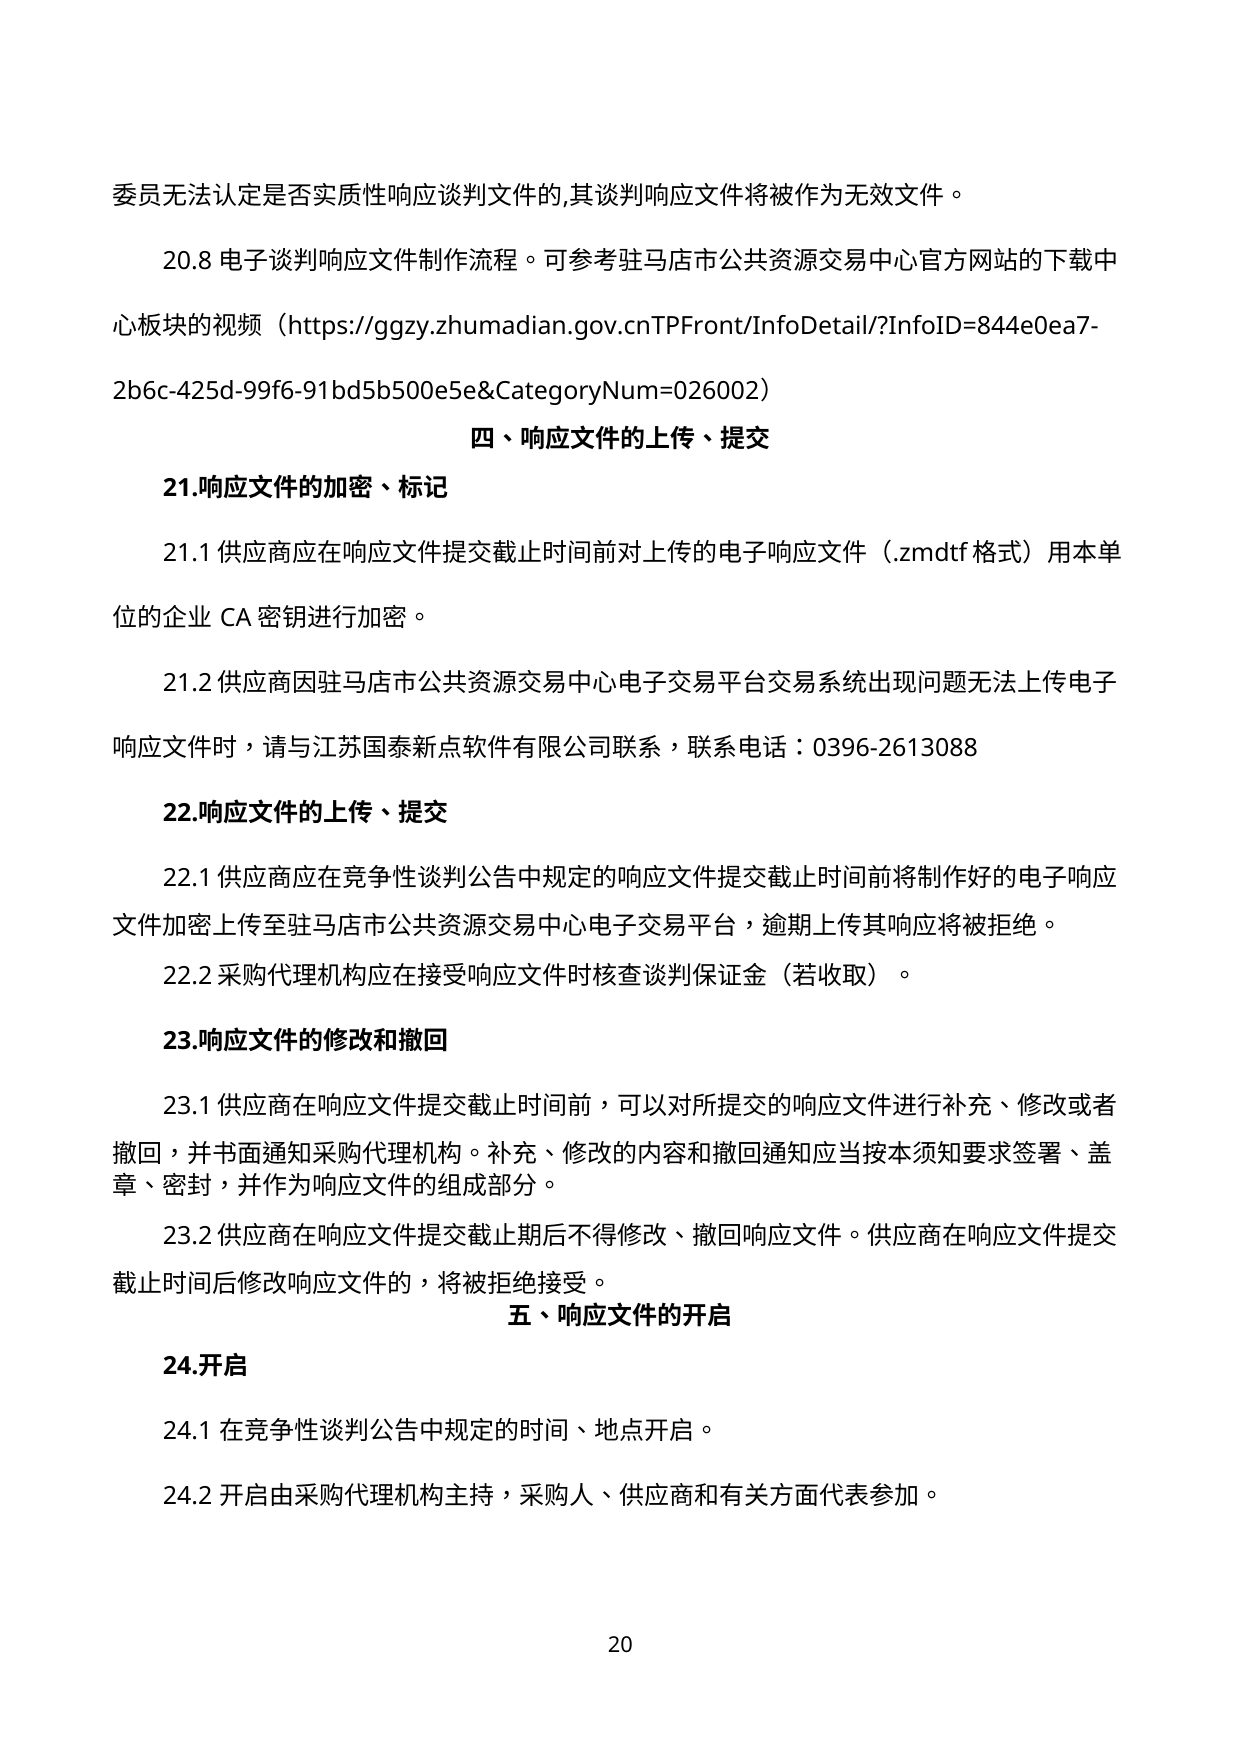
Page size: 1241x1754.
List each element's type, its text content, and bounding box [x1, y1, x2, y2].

text 22.1供应商应在竞争性谈判公告中规定的响应文件提交截止时间前将制作好的电子响应文件加密上传至驻马店市公共资源交易中心电子交易平台，逾期上传其响应将被拒绝。 [112, 844, 1128, 942]
text 21.2供应商因驻马店市公共资源交易中心电子交易平台交易系统出现问题无法上传电子响应文件时，请与江苏国泰新点软件有限公司联系，联系电话：0396-2613088 [112, 649, 1128, 779]
subtitle 四、响应文件的上传、提交 [112, 422, 1128, 454]
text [112, 162, 1128, 227]
text 24.开启 [112, 1332, 1128, 1397]
text 21.响应文件的加密、标记 [112, 454, 1128, 519]
text 24.1 在竞争性谈判公告中规定的时间、地点开启。 [112, 1397, 1128, 1462]
text 23.1供应商在响应文件提交截止时间前，可以对所提交的响应文件进行补充、修改或者撤回，并书面通知采购代理机构。补充、修改的内容和撤回通知应当按本须知要求签署、盖章、密封，并作为响应文件的组成部分。 [112, 1072, 1128, 1202]
text 22.2采购代理机构应在接受响应文件时核查谈判保证金（若收取）。 [112, 942, 1128, 1007]
text 23.2供应商在响应文件提交截止期后不得修改、撤回响应文件。供应商在响应文件提交截止时间后修改响应文件的，将被拒绝接受。 [112, 1202, 1128, 1299]
text 23.响应文件的修改和撤回 [112, 1007, 1128, 1072]
subtitle 五、响应文件的开启 [112, 1299, 1128, 1332]
text 22.响应文件的上传、提交 [112, 779, 1128, 844]
text 24.2 开启由采购代理机构主持，采购人、供应商和有关方面代表参加。 [112, 1462, 1128, 1527]
text 21.1供应商应在响应文件提交截止时间前对上传的电子响应文件（.zmdtf格式）用本单位的企业 CA 密钥进行加密。 [112, 519, 1128, 649]
text 20.8 电子谈判响应文件制作流程。可参考驻马店市公共资源交易中心官方网站的下载中心板块的视频（https://ggzy.zhumadian.gov.cnTPFront/InfoDetail/?InfoID=844e0ea7-2b6c-425d-99f6-91bd5b500e5e&CategoryNum=026002） [112, 227, 1128, 422]
